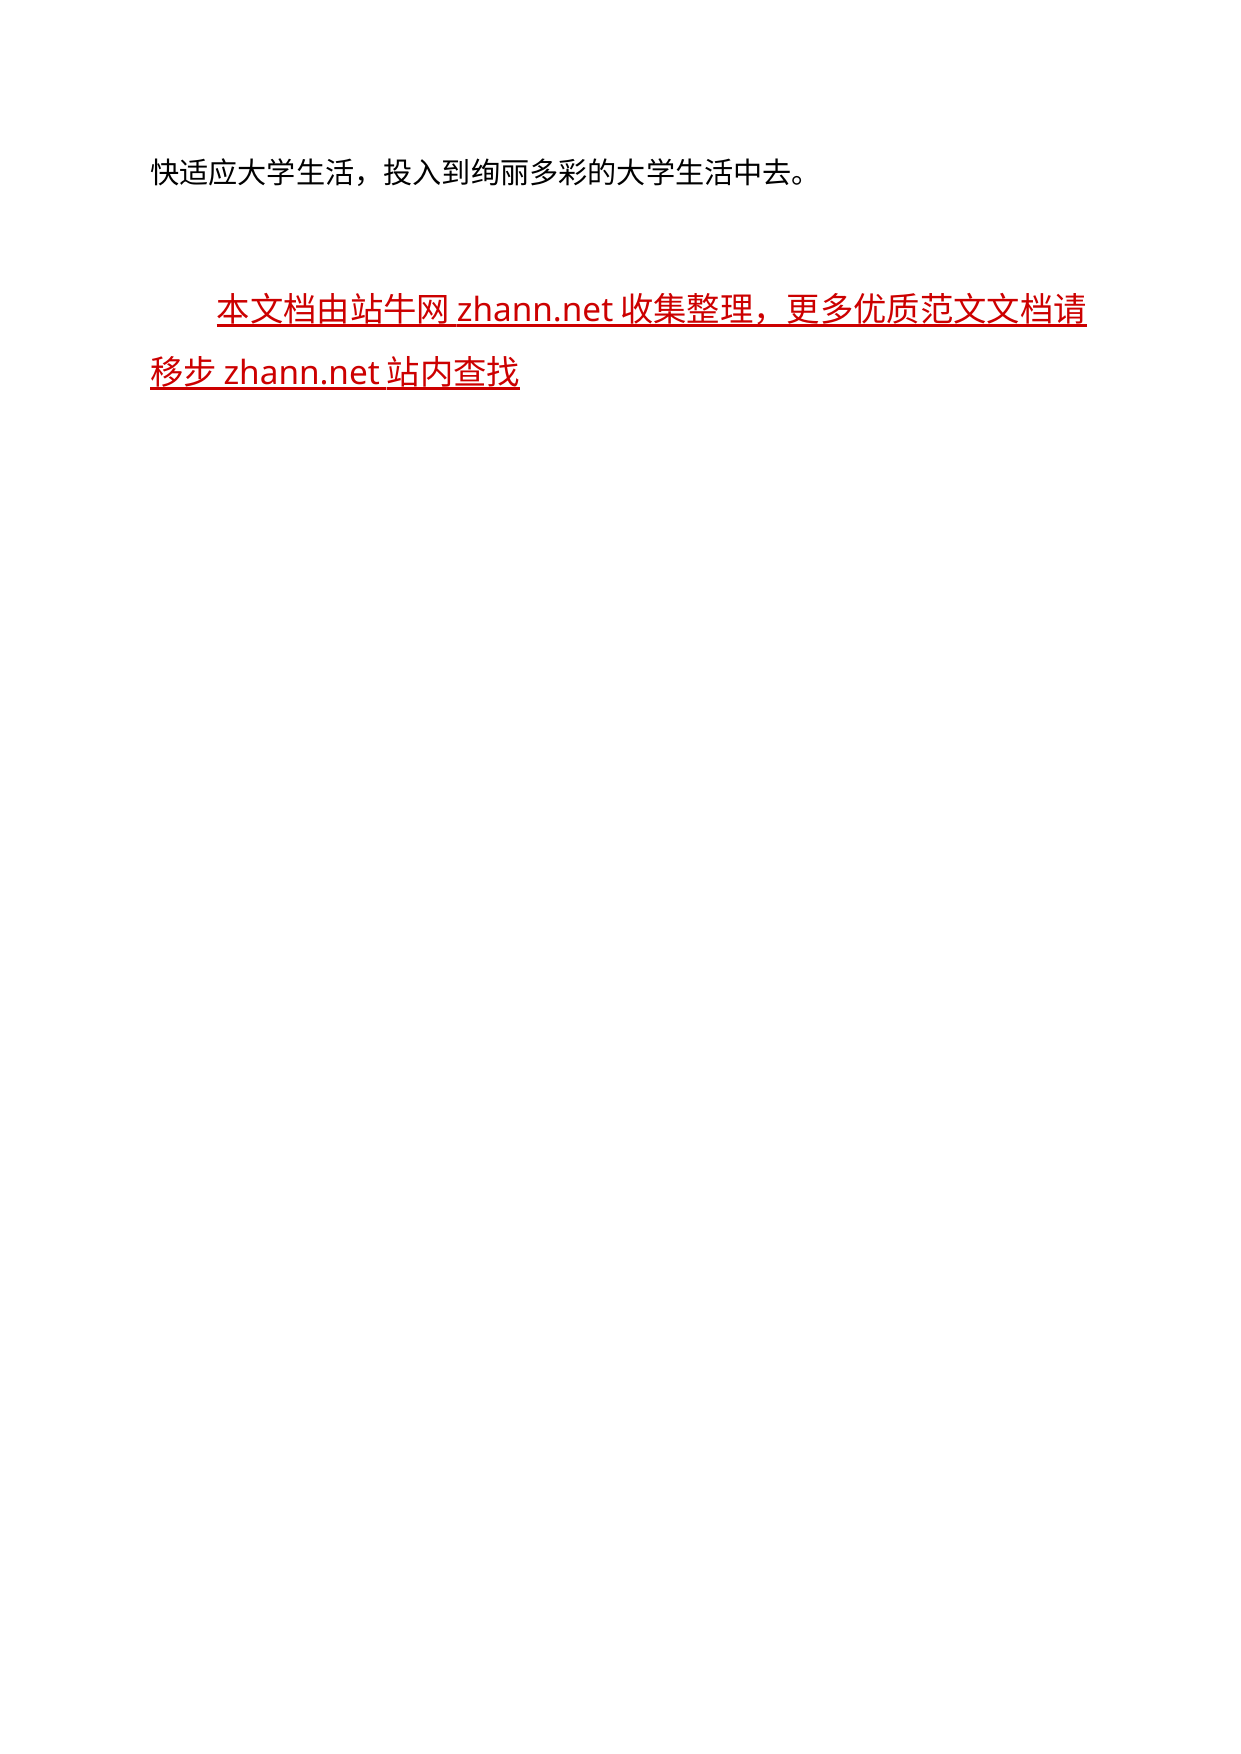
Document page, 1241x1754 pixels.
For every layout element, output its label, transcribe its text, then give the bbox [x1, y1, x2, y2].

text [150, 150, 1090, 192]
text 本文档由站牛网zhann.net收集整理，更多优质范文文档请移步zhann.net站内查找 [150, 283, 1090, 394]
